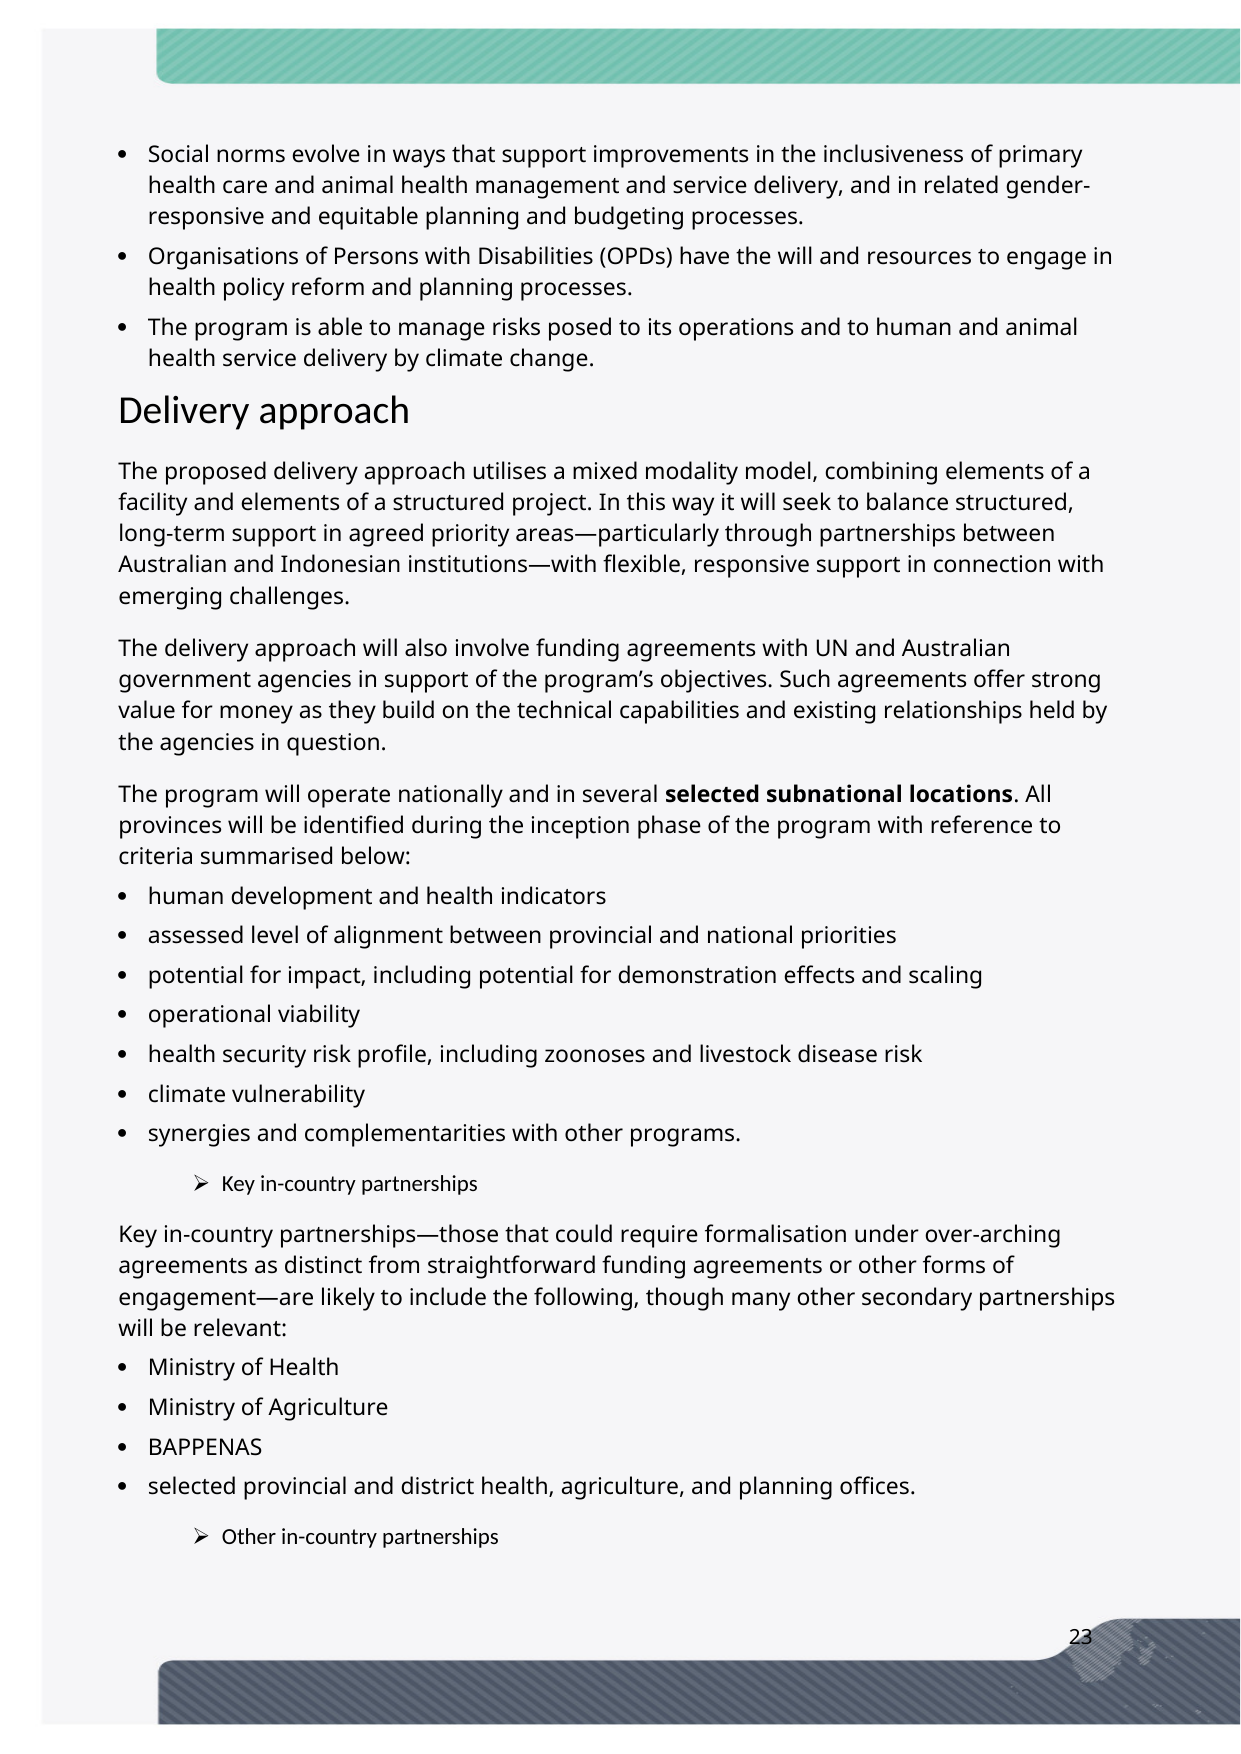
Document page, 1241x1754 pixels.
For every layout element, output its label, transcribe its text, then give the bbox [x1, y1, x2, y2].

list selected provincial and district health, agriculture, and planning offices. [118, 1470, 1122, 1501]
list The program is able to manage risks posed to its operations and to human and animal health service delivery by climate change. [118, 310, 1122, 373]
list The program will operate nationally and in several selected subnational locations. All provinces will be identified during the inception phase of the program with reference to criteria summarised below: [118, 777, 1122, 871]
picture [2, 0, 1241, 1754]
list synergies and complementarities with other programs. [118, 1117, 1122, 1148]
list assessed level of alignment between provincial and national priorities [118, 919, 1122, 950]
list Ministry of Agriculture [118, 1391, 1122, 1422]
list human development and health indicators [118, 879, 1122, 911]
list The proposed delivery approach utilises a mixed modality model, combining elements of a facility and elements of a structured project. In this way it will seek to balance structured, long-term support in agreed priority areas—particularly through partnerships between Australian and Indonesian institutions—with flexible, responsive support in connection with emerging challenges. [118, 454, 1122, 611]
text Key in-country partnerships [192, 1169, 1122, 1197]
list BAPPENAS [118, 1431, 1122, 1462]
text Other in-country partnerships [192, 1522, 1122, 1550]
list Organisations of Persons with Disabilities (OPDs) have the will and resources to engage in health policy reform and planning processes. [118, 239, 1122, 302]
list The delivery approach will also involve funding agreements with UN and Australian government agencies in support of the program’s objectives. Such agreements offer strong value for money as they build on the technical capabilities and existing relationships held by the agencies in question. [118, 632, 1122, 757]
list health security risk profile, including zoonoses and livestock disease risk [118, 1038, 1122, 1069]
subtitle Delivery approach [118, 385, 1122, 434]
list Ministry of Health [118, 1351, 1122, 1383]
list operational viability [118, 998, 1122, 1029]
list Social norms evolve in ways that support improvements in the inclusiveness of primary health care and animal health management and service delivery, and in related gender-responsive and equitable planning and budgeting processes. [118, 137, 1122, 231]
list Key in-country partnerships—those that could require formalisation under over-arching agreements as distinct from straightforward funding agreements or other forms of engagement—are likely to include the following, though many other secondary partnerships will be relevant: [118, 1218, 1122, 1343]
list potential for impact, including potential for demonstration effects and scaling [118, 959, 1122, 990]
list climate vulnerability [118, 1077, 1122, 1109]
